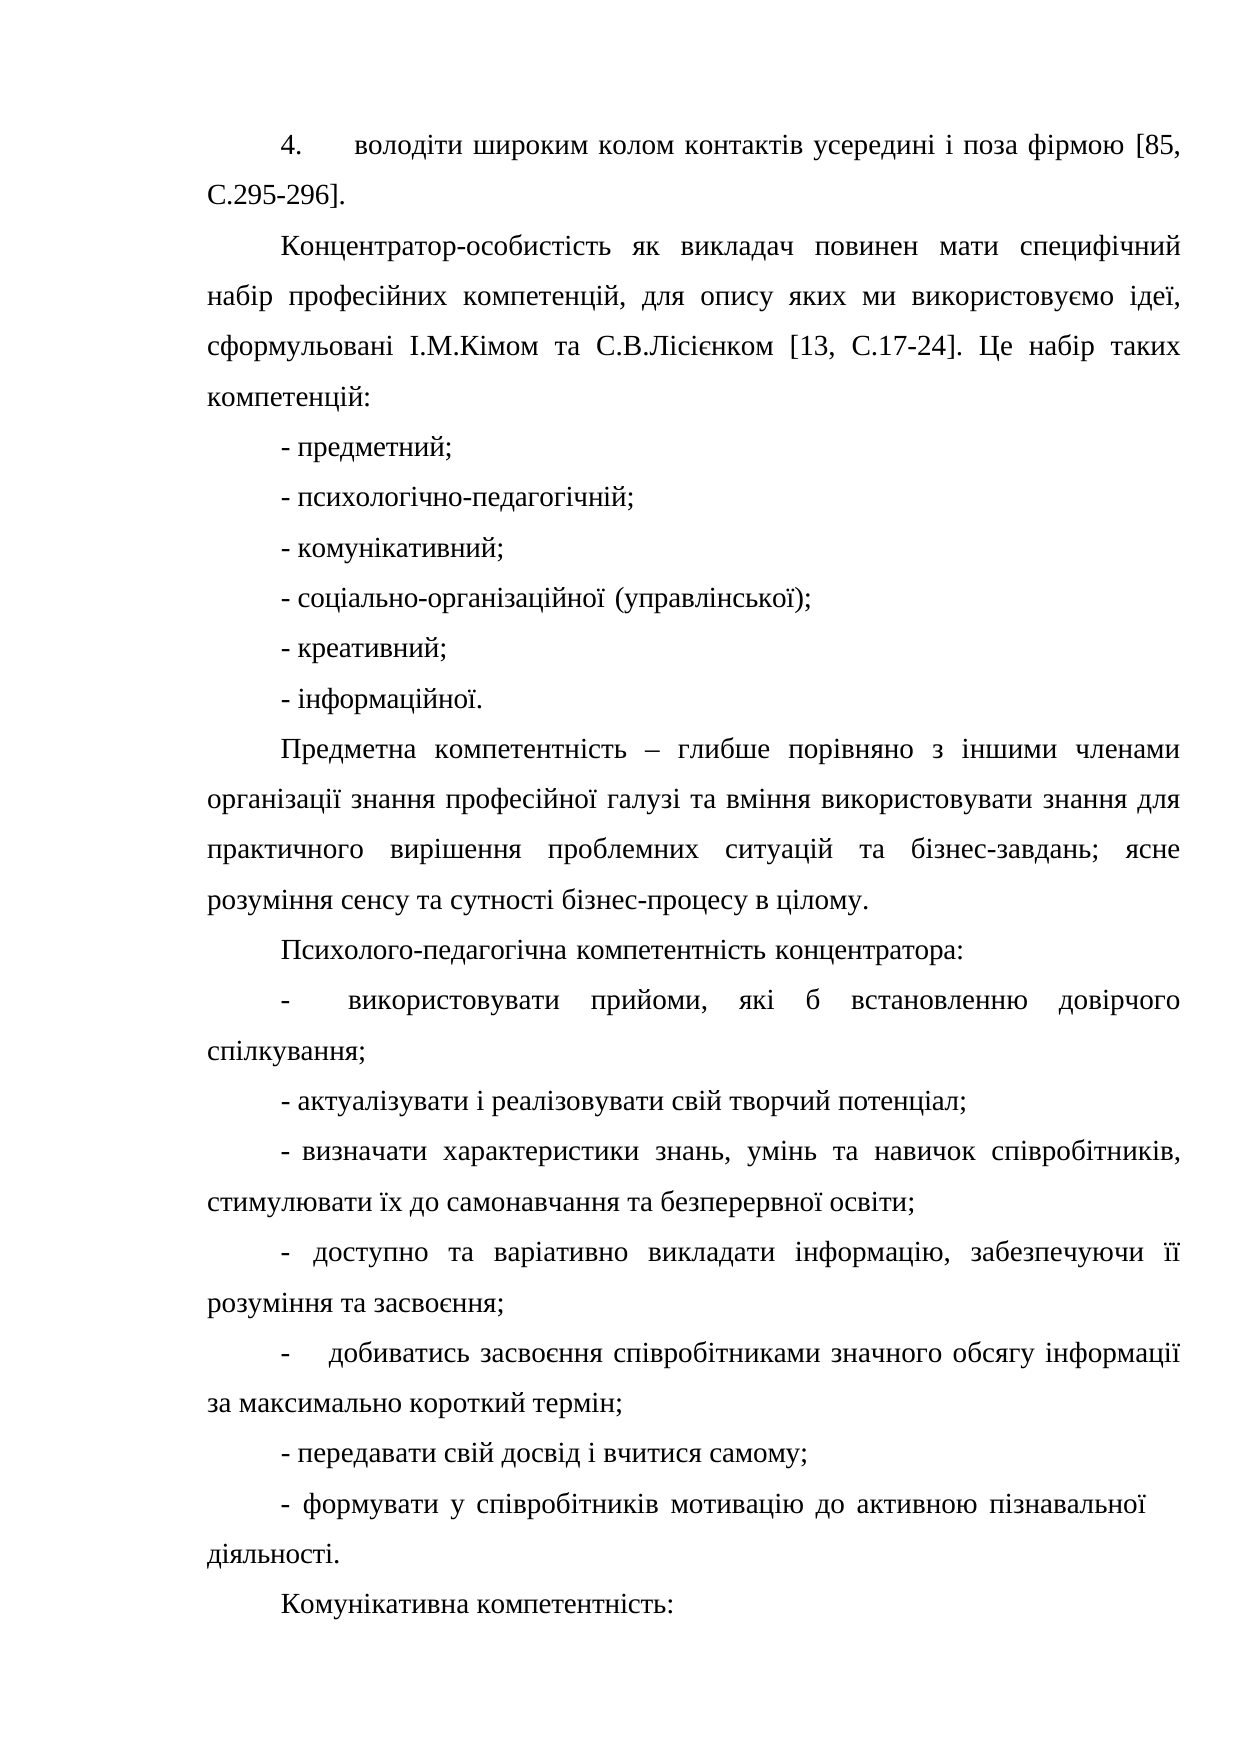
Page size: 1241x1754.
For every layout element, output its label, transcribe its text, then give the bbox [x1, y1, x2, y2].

text Комунікативна компетентність: [281, 1586, 1226, 1620]
list комунікативний; [281, 530, 1226, 563]
list володіти широким колом контактів усередині і поза фірмою [85, С.295-296]. [207, 127, 1181, 211]
list психологічно-педагогічній; [281, 479, 1226, 513]
list соціально-організаційної (управлінської); [281, 580, 1226, 613]
list інформаційної. [281, 681, 1226, 714]
text Концентратор-особистість як викладач повинен мати специфічний набір професійних компетенцій, для опису яких ми використовуємо ідеї, сформульовані І.М.Кімом та С.В.Лісієнком [13, С.17-24]. Це набір таких компетенцій: [207, 228, 1182, 412]
list актуалізувати і реалізовувати свій творчий потенціал; [281, 1083, 1226, 1117]
text Предметна компетентність – глибше порівняно з іншими членами організації знання професійної галузі та вміння використовувати знання для практичного вирішення проблемних ситуацій та бізнес-завдань; ясне розуміння сенсу та сутності бізнес-процесу в цілому. [207, 731, 1181, 915]
list визначати характеристики знань, умінь та навичок співробітників, стимулювати їх до самонавчання та безперервної освіти; [207, 1133, 1182, 1217]
list предметний; [281, 429, 1226, 463]
list передавати свій досвід і вчитися самому; [281, 1436, 1226, 1469]
list використовувати прийоми, які б встановленню довірчого спілкування; [207, 982, 1181, 1066]
list креативний; [281, 630, 1226, 664]
text Психолого-педагогічна компетентність концентратора: [281, 932, 1226, 966]
list добиватись засвоєння співробітниками значного обсягу інформації за максимально короткий термін; [207, 1335, 1181, 1419]
list формувати у співробітників мотивацію до активною пізнавальної діяльності. [207, 1486, 1181, 1569]
list доступно та варіативно викладати інформацію, забезпечуючи її розуміння та засвоєння; [207, 1234, 1181, 1318]
